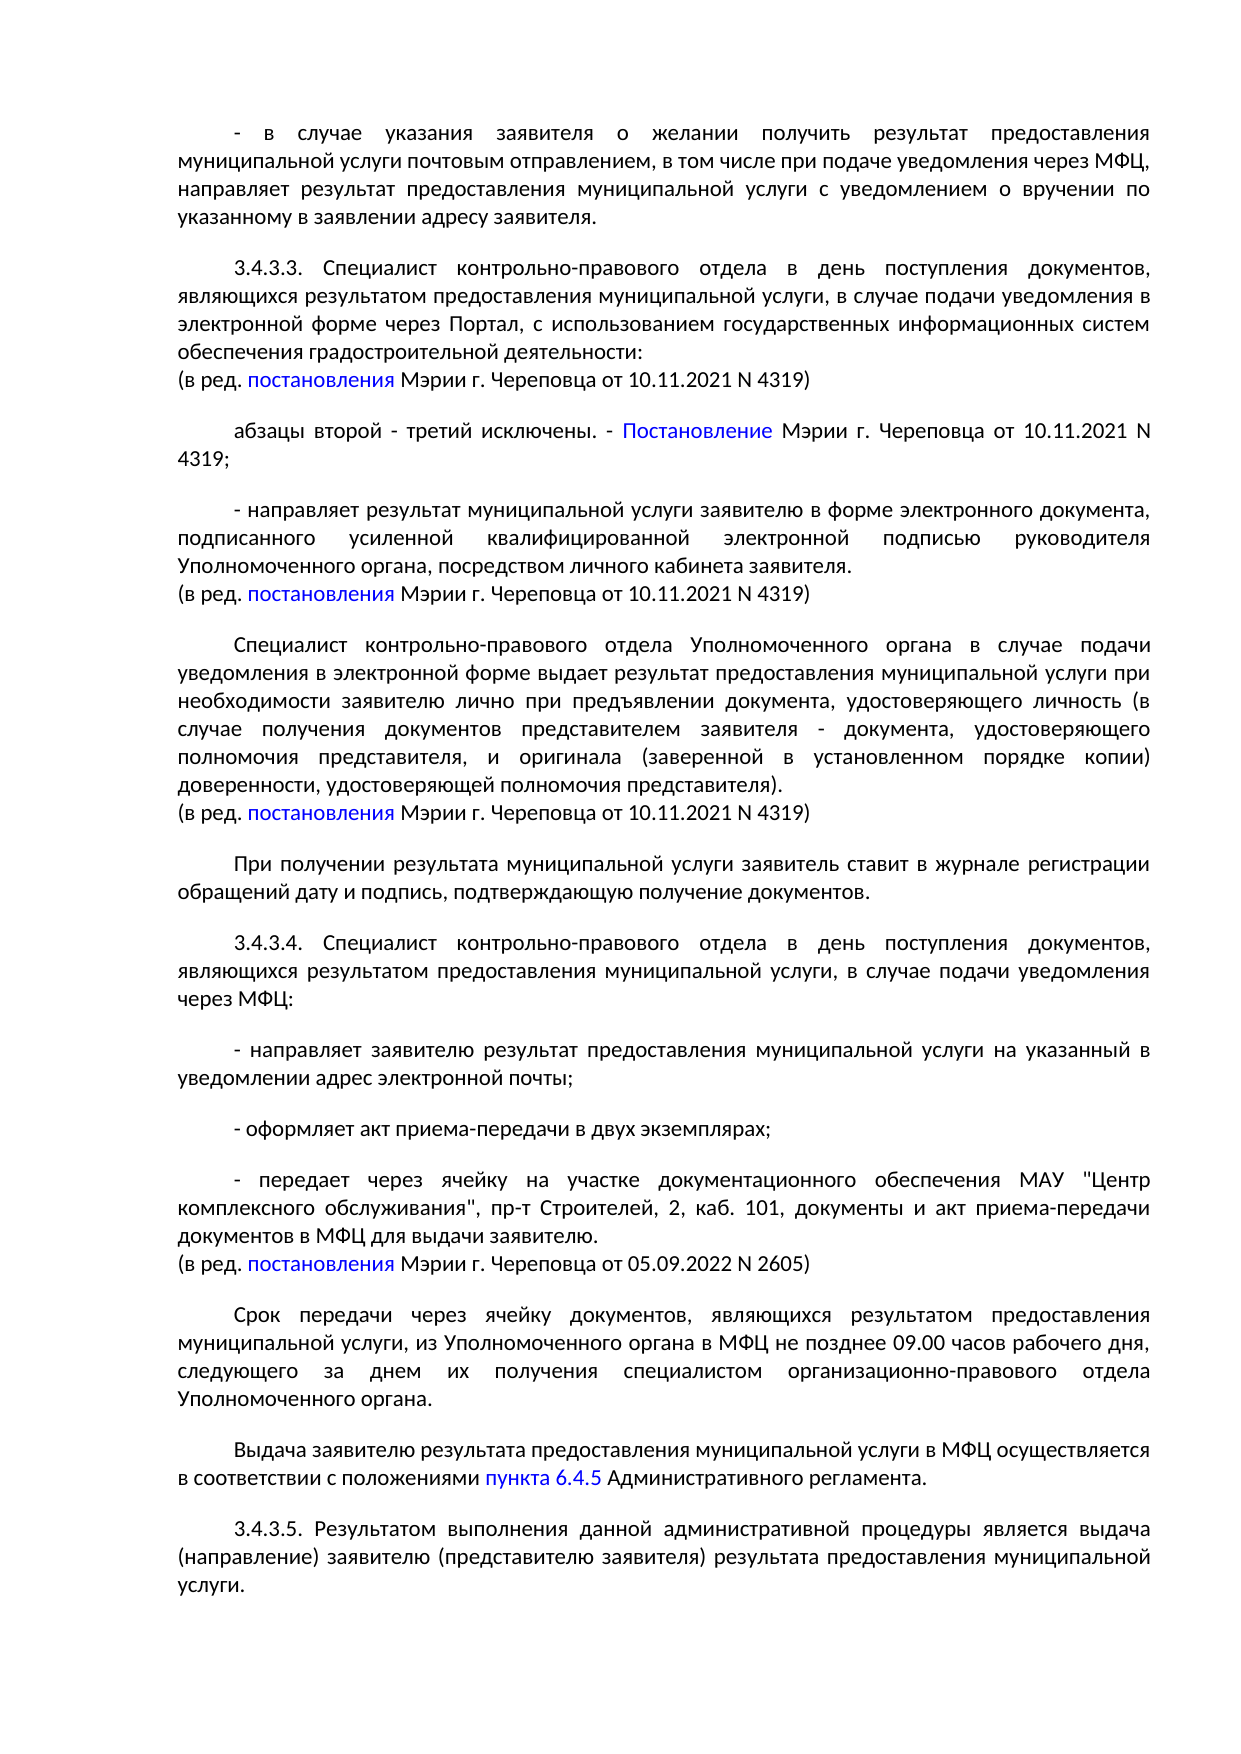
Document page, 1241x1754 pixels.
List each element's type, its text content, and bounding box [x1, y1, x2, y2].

text 3.4.3.5. Результатом выполнения данной административной процедуры является выдача (направление) заявителю (представителю заявителя) результата предоставления муниципальной услуги. [177, 1514, 1152, 1598]
text 3.4.3.4. Специалист контрольно-правового отдела в день поступления документов, являющихся результатом предоставления муниципальной услуги, в случае подачи уведомления через МФЦ: [177, 928, 1152, 1012]
text - направляет результат муниципальной услуги заявителю в форме электронного документа, подписанного усиленной квалифицированной электронной подписью руководителя Уполномоченного органа, посредством личного кабинета заявителя. [177, 495, 1152, 579]
text (в ред. постановления Мэрии г. Череповца от 10.11.2021 N 4319) [177, 365, 1152, 393]
text - в случае указания заявителя о желании получить результат предоставления муниципальной услуги почтовым отправлением, в том числе при подаче уведомления через МФЦ, направляет результат предоставления муниципальной услуги с уведомлением о вручении по указанному в заявлении адресу заявителя. [177, 118, 1152, 230]
text (в ред. постановления Мэрии г. Череповца от 10.11.2021 N 4319) [177, 798, 1152, 826]
text - оформляет акт приема-передачи в двух экземплярах; [177, 1114, 1152, 1142]
text - передает через ячейку на участке документационного обеспечения МАУ "Центр комплексного обслуживания", пр-т Строителей, 2, каб. 101, документы и акт приема-передачи документов в МФЦ для выдачи заявителю. [177, 1165, 1152, 1249]
text (в ред. постановления Мэрии г. Череповца от 05.09.2022 N 2605) [177, 1249, 1152, 1277]
text - направляет заявителю результат предоставления муниципальной услуги на указанный в уведомлении адрес электронной почты; [177, 1035, 1152, 1091]
text 3.4.3.3. Специалист контрольно-правового отдела в день поступления документов, являющихся результатом предоставления муниципальной услуги, в случае подачи уведомления в электронной форме через Портал, с использованием государственных информационных систем обеспечения градостроительной деятельности: [177, 253, 1152, 365]
text (в ред. постановления Мэрии г. Череповца от 10.11.2021 N 4319) [177, 579, 1152, 607]
text Срок передачи через ячейку документов, являющихся результатом предоставления муниципальной услуги, из Уполномоченного органа в МФЦ не позднее 09.00 часов рабочего дня, следующего за днем их получения специалистом организационно-правового отдела Уполномоченного органа. [177, 1300, 1152, 1412]
text абзацы второй - третий исключены. - Постановление Мэрии г. Череповца от 10.11.2021 N 4319; [177, 416, 1152, 472]
text Выдача заявителю результата предоставления муниципальной услуги в МФЦ осуществляется в соответствии с положениями пункта 6.4.5 Административного регламента. [177, 1435, 1152, 1491]
text При получении результата муниципальной услуги заявитель ставит в журнале регистрации обращений дату и подпись, подтверждающую получение документов. [177, 849, 1152, 905]
text Специалист контрольно-правового отдела Уполномоченного органа в случае подачи уведомления в электронной форме выдает результат предоставления муниципальной услуги при необходимости заявителю лично при предъявлении документа, удостоверяющего личность (в случае получения документов представителем заявителя - документа, удостоверяющего полномочия представителя, и оригинала (заверенной в установленном порядке копии) доверенности, удостоверяющей полномочия представителя). [177, 630, 1152, 798]
